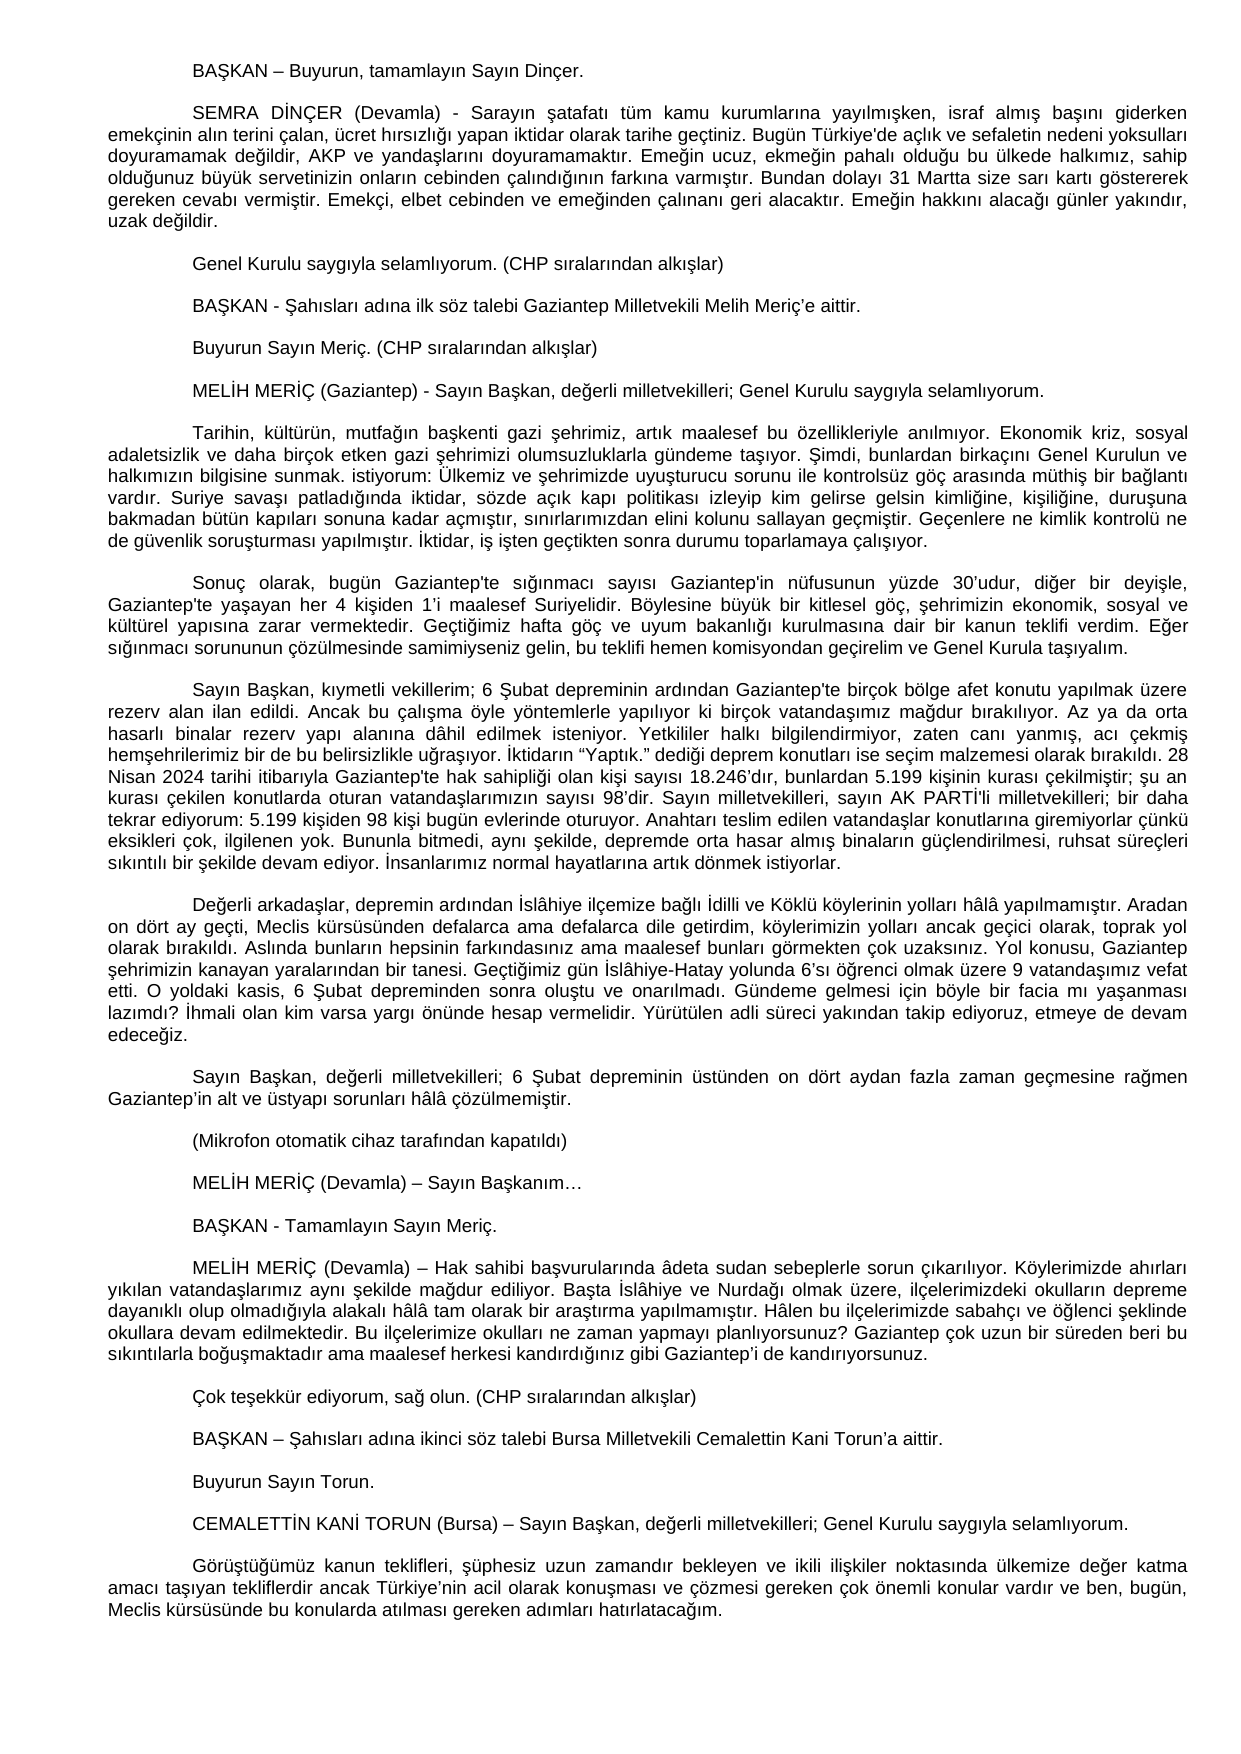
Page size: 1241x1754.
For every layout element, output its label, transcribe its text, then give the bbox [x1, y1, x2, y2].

text Değerli arkadaşlar, depremin ardından İslâhiye ilçemize bağlı İdilli ve Köklü köylerinin yolları hâlâ yapılmamıştır. Aradan on dört ay geçti, Meclis kürsüsünden defalarca ama defalarca dile getirdim, köylerimizin yolları ancak geçici olarak, toprak yol olarak bırakıldı. Aslında bunların hepsinin farkındasınız ama maalesef bunları görmekten çok uzaksınız. Yol konusu, Gaziantep şehrimizin kanayan yaralarından bir tanesi. Geçtiğimiz gün İslâhiye-Hatay yolunda 6’sı öğrenci olmak üzere 9 vatandaşımız vefat etti. O yoldaki kasis, 6 Şubat depreminden sonra oluştu ve onarılmadı. Gündeme gelmesi için böyle bir facia mı yaşanması lazımdı? İhmali olan kim varsa yargı önünde hesap vermelidir. Yürütülen adli süreci yakından takip ediyoruz, etmeye de devam edeceğiz. [108, 894, 1189, 1045]
text MELİH MERİÇ (Devamla) – Sayın Başkanım… [108, 1172, 1189, 1194]
text Çok teşekkür ediyorum, sağ olun. (CHP sıralarından alkışlar) [108, 1386, 1189, 1407]
text Sonuç olarak, bugün Gaziantep'te sığınmacı sayısı Gaziantep'in nüfusunun yüzde 30’udur, diğer bir deyişle, Gaziantep'te yaşayan her 4 kişiden 1’i maalesef Suriyelidir. Böylesine büyük bir kitlesel göç, şehrimizin ekonomik, sosyal ve kültürel yapısına zarar vermektedir. Geçtiğimiz hafta göç ve uyum bakanlığı kurulmasına dair bir kanun teklifi verdim. Eğer sığınmacı sorununun çözülmesinde samimiyseniz gelin, bu teklifi hemen komisyondan geçirelim ve Genel Kurula taşıyalım. [108, 572, 1189, 658]
text Buyurun Sayın Torun. [108, 1470, 1189, 1492]
text MELİH MERİÇ (Gaziantep) - Sayın Başkan, değerli milletvekilleri; Genel Kurulu saygıyla selamlıyorum. [108, 379, 1189, 401]
text SEMRA DİNÇER (Devamla) - Sarayın şatafatı tüm kamu kurumlarına yayılmışken, israf almış başını giderken emekçinin alın terini çalan, ücret hırsızlığı yapan iktidar olarak tarihe geçtiniz. Bugün Türkiye'de açlık ve sefaletin nedeni yoksulları doyuramamak değildir, AKP ve yandaşlarını doyuramamaktır. Emeğin ucuz, ekmeğin pahalı olduğu bu ülkede halkımız, sahip olduğunuz büyük servetinizin onların cebinden çalındığının farkına varmıştır. Bundan dolayı 31 Martta size sarı kartı göstererek gereken cevabı vermiştir. Emekçi, elbet cebinden ve emeğinden çalınanı geri alacaktır. Emeğin hakkını alacağı günler yakındır, uzak değildir. [108, 102, 1189, 231]
text (Mikrofon otomatik cihaz tarafından kapatıldı) [108, 1130, 1189, 1151]
text BAŞKAN - Tamamlayın Sayın Meriç. [108, 1214, 1189, 1236]
text BAŞKAN – Şahısları adına ikinci söz talebi Bursa Milletvekili Cemalettin Kani Torun’a aittir. [108, 1428, 1189, 1449]
text Görüştüğümüz kanun teklifleri, şüphesiz uzun zamandır bekleyen ve ikili ilişkiler noktasında ülkemize değer katma amacı taşıyan tekliflerdir ancak Türkiye’nin acil olarak konuşması ve çözmesi gereken çok önemli konular vardır ve ben, bugün, Meclis kürsüsünde bu konularda atılması gereken adımları hatırlatacağım. [108, 1555, 1189, 1620]
text Buyurun Sayın Meriç. (CHP sıralarından alkışlar) [108, 337, 1189, 359]
text CEMALETTİN KANİ TORUN (Bursa) – Sayın Başkan, değerli milletvekilleri; Genel Kurulu saygıyla selamlıyorum. [108, 1513, 1189, 1534]
text Genel Kurulu saygıyla selamlıyorum. (CHP sıralarından alkışlar) [108, 252, 1189, 274]
text Tarihin, kültürün, mutfağın başkenti gazi şehrimiz, artık maalesef bu özellikleriyle anılmıyor. Ekonomik kriz, sosyal adaletsizlik ve daha birçok etken gazi şehrimizi olumsuzluklarla gündeme taşıyor. Şimdi, bunlardan birkaçını Genel Kurulun ve halkımızın bilgisine sunmak. istiyorum: Ülkemiz ve şehrimizde uyuşturucu sorunu ile kontrolsüz göç arasında müthiş bir bağlantı vardır. Suriye savaşı patladığında iktidar, sözde açık kapı politikası izleyip kim gelirse gelsin kimliğine, kişiliğine, duruşuna bakmadan bütün kapıları sonuna kadar açmıştır, sınırlarımızdan elini kolunu sallayan geçmiştir. Geçenlere ne kimlik kontrolü ne de güvenlik soruşturması yapılmıştır. İktidar, iş işten geçtikten sonra durumu toparlamaya çalışıyor. [108, 422, 1189, 551]
text Sayın Başkan, değerli milletvekilleri; 6 Şubat depreminin üstünden on dört aydan fazla zaman geçmesine rağmen Gaziantep’in alt ve üstyapı sorunları hâlâ çözülmemiştir. [108, 1066, 1189, 1109]
text Sayın Başkan, kıymetli vekillerim; 6 Şubat depreminin ardından Gaziantep'te birçok bölge afet konutu yapılmak üzere rezerv alan ilan edildi. Ancak bu çalışma öyle yöntemlerle yapılıyor ki birçok vatandaşımız mağdur bırakılıyor. Az ya da orta hasarlı binalar rezerv yapı alanına dâhil edilmek isteniyor. Yetkililer halkı bilgilendirmiyor, zaten canı yanmış, acı çekmiş hemşehrilerimiz bir de bu belirsizlikle uğraşıyor. İktidarın “Yaptık.” dediği deprem konutları ise seçim malzemesi olarak bırakıldı. 28 Nisan 2024 tarihi itibarıyla Gaziantep'te hak sahipliği olan kişi sayısı 18.246’dır, bunlardan 5.199 kişinin kurası çekilmiştir; şu an kurası çekilen konutlarda oturan vatandaşlarımızın sayısı 98’dir. Sayın milletvekilleri, sayın AK PARTİ'li milletvekilleri; bir daha tekrar ediyorum: 5.199 kişiden 98 kişi bugün evlerinde oturuyor. Anahtarı teslim edilen vatandaşlar konutlarına giremiyorlar çünkü eksikleri çok, ilgilenen yok. Bununla bitmedi, aynı şekilde, depremde orta hasar almış binaların güçlendirilmesi, ruhsat süreçleri sıkıntılı bir şekilde devam ediyor. İnsanlarımız normal hayatlarına artık dönmek istiyorlar. [108, 679, 1189, 873]
text BAŞKAN – Buyurun, tamamlayın Sayın Dinçer. [108, 60, 1189, 81]
text BAŞKAN - Şahısları adına ilk söz talebi Gaziantep Milletvekili Melih Meriç’e aittir. [108, 295, 1189, 316]
text MELİH MERİÇ (Devamla) – Hak sahibi başvurularında âdeta sudan sebeplerle sorun çıkarılıyor. Köylerimizde ahırları yıkılan vatandaşlarımız aynı şekilde mağdur ediliyor. Başta İslâhiye ve Nurdağı olmak üzere, ilçelerimizdeki okulların depreme dayanıklı olup olmadığıyla alakalı hâlâ tam olarak bir araştırma yapılmamıştır. Hâlen bu ilçelerimizde sabahçı ve öğlenci şeklinde okullara devam edilmektedir. Bu ilçelerimize okulları ne zaman yapmayı planlıyorsunuz? Gaziantep çok uzun bir süreden beri bu sıkıntılarla boğuşmaktadır ama maalesef herkesi kandırdığınız gibi Gaziantep’i de kandırıyorsunuz. [108, 1257, 1189, 1365]
